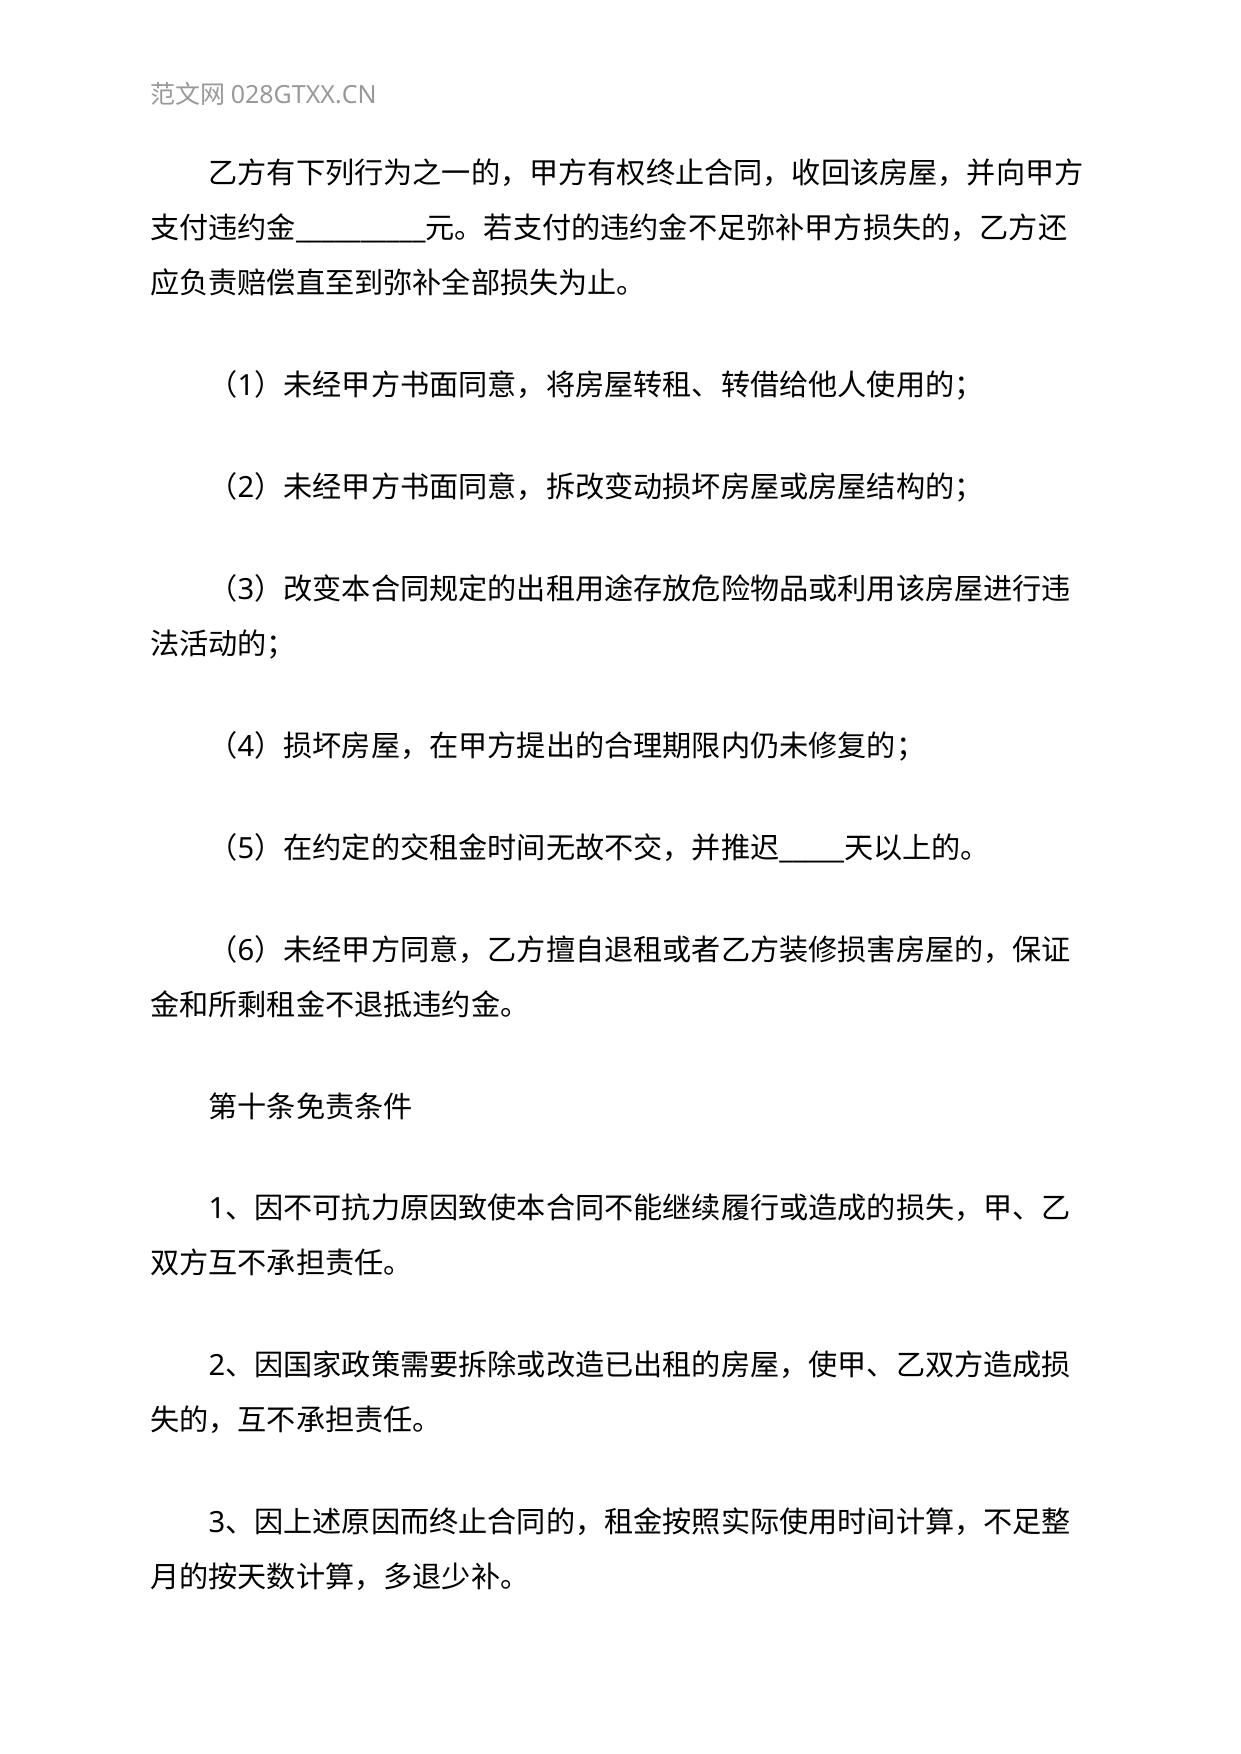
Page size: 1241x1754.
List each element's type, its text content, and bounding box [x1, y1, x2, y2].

text （3）改变本合同规定的出租用途存放危险物品或利用该房屋进行违法活动的； [150, 566, 1090, 663]
text 1、因不可抗力原因致使本合同不能继续履行或造成的损失，甲、乙双方互不承担责任。 [150, 1185, 1090, 1282]
text 3、因上述原因而终止合同的，租金按照实际使用时间计算，不足整月的按天数计算，多退少补。 [150, 1498, 1090, 1596]
text （4）损坏房屋，在甲方提出的合理期限内仍未修复的； [150, 722, 1090, 765]
text 2、因国家政策需要拆除或改造已出租的房屋，使甲、乙双方造成损失的，互不承担责任。 [150, 1342, 1090, 1439]
text 乙方有下列行为之一的，甲方有权终止合同，收回该房屋，并向甲方支付违约金__________元。若支付的违约金不足弥补甲方损失的，乙方还应负责赔偿直至到弥补全部损失为止。 [150, 150, 1090, 302]
text （5）在约定的交租金时间无故不交，并推迟_____天以上的。 [150, 824, 1090, 867]
text （6）未经甲方同意，乙方擅自退租或者乙方装修损害房屋的，保证金和所剩租金不退抵违约金。 [150, 926, 1090, 1024]
text （2）未经甲方书面同意，拆改变动损坏房屋或房屋结构的； [150, 464, 1090, 506]
text 第十条免责条件 [150, 1083, 1090, 1125]
text （1）未经甲方书面同意，将房屋转租、转借给他人使用的； [150, 362, 1090, 404]
